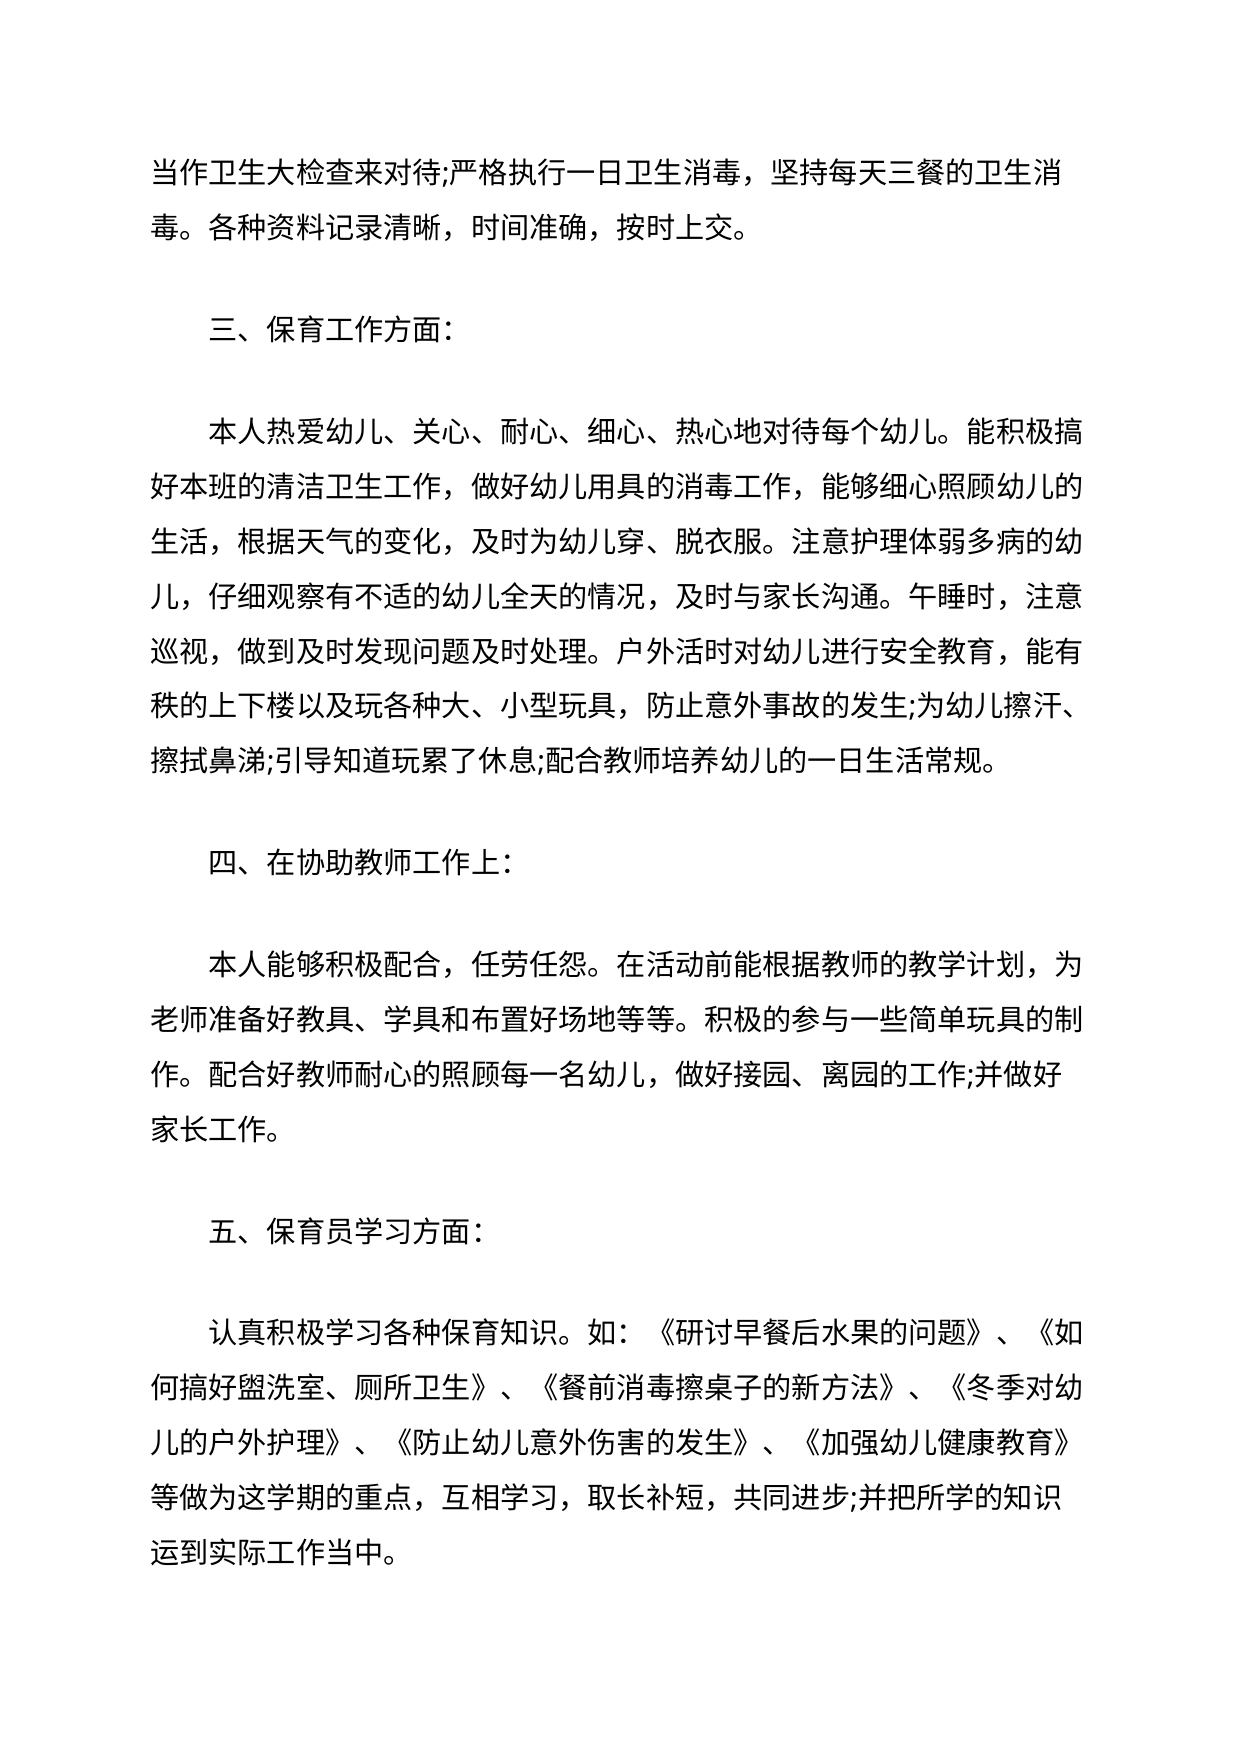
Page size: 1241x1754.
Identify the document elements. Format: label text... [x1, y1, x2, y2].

text 本人能够积极配合，任劳任怨。在活动前能根据教师的教学计划，为老师准备好教具、学具和布置好场地等等。积极的参与一些简单玩具的制作。配合好教师耐心的照顾每一名幼儿，做好接园、离园的工作;并做好家长工作。 [150, 942, 1090, 1149]
text 三、保育工作方面： [150, 307, 1090, 349]
text 本人热爱幼儿、关心、耐心、细心、热心地对待每个幼儿。能积极搞好本班的清洁卫生工作，做好幼儿用具的消毒工作，能够细心照顾幼儿的生活，根据天气的变化，及时为幼儿穿、脱衣服。注意护理体弱多病的幼儿，仔细观察有不适的幼儿全天的情况，及时与家长沟通。午睡时，注意巡视，做到及时发现问题及时处理。户外活时对幼儿进行安全教育，能有秩的上下楼以及玩各种大、小型玩具，防止意外事故的发生;为幼儿擦汗、擦拭鼻涕;引导知道玩累了休息;配合教师培养幼儿的一日生活常规。 [150, 408, 1090, 780]
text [150, 150, 1090, 247]
text 四、在协助教师工作上： [150, 840, 1090, 882]
text 五、保育员学习方面： [150, 1208, 1090, 1251]
text 认真积极学习各种保育知识。如：《研讨早餐后水果的问题》、《如何搞好盥洗室、厕所卫生》、《餐前消毒擦桌子的新方法》、《冬季对幼儿的户外护理》、《防止幼儿意外伤害的发生》、《加强幼儿健康教育》等做为这学期的重点，互相学习，取长补短，共同进步;并把所学的知识运到实际工作当中。 [150, 1310, 1090, 1572]
